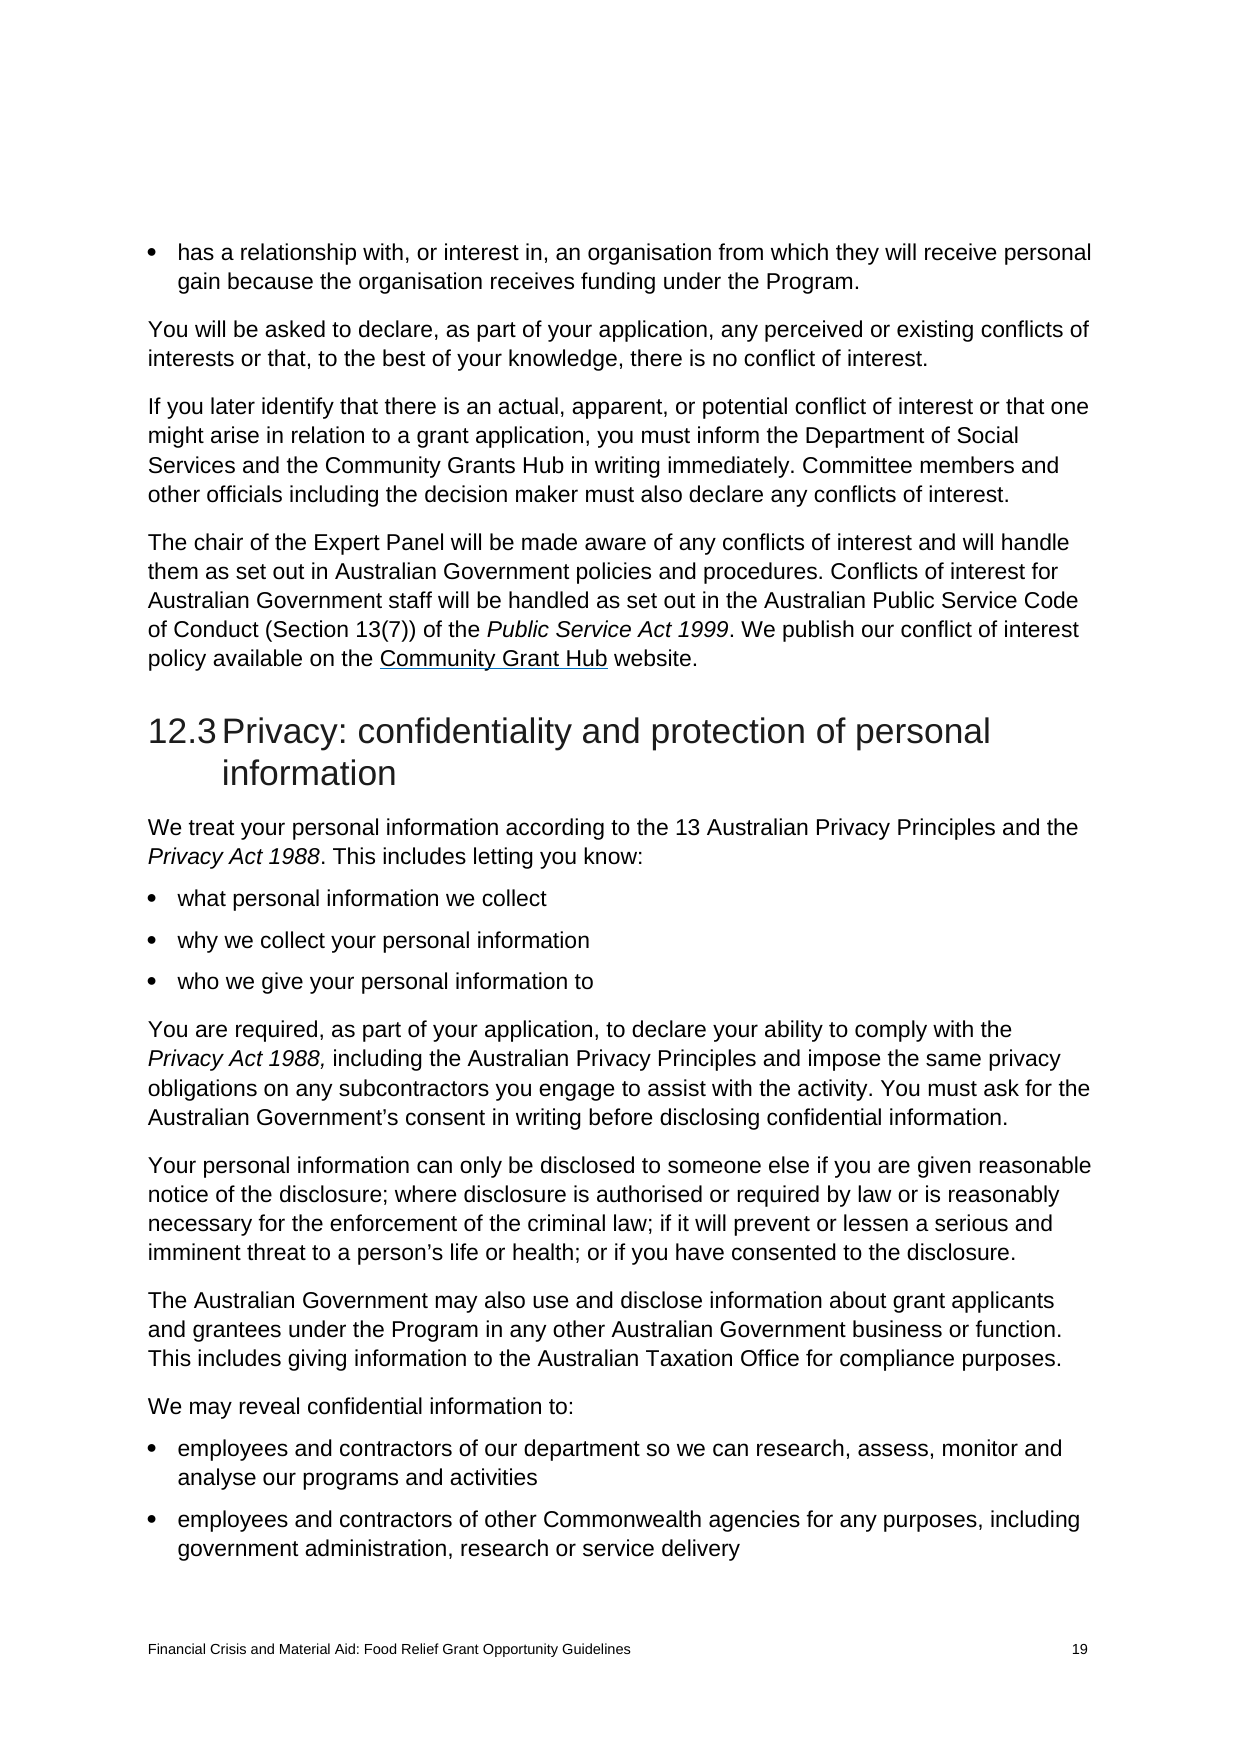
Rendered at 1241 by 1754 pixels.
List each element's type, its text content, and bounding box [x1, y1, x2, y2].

text We treat your personal information according to the 13 Australian Privacy Principles and the Privacy Act 1988. This includes letting you know: [148, 811, 1092, 869]
text The chair of the Expert Panel will be made aware of any conflicts of interest and will handle them as set out in Australian Government policies and procedures. Conflicts of interest for Australian Government staff will be handled as set out in the Australian Public Service Code of Conduct (Section 13(7)) of the Public Service Act 1999. We publish our conflict of interest policy available on the Community Grant Hub website. [148, 526, 1092, 672]
text has a relationship with, or interest in, an organisation from which they will receive personal gain because the organisation receives funding under the Program. [148, 236, 1092, 294]
text The Australian Government may also use and disclose information about grant applicants and grantees under the Program in any other Australian Government business or function. This includes giving information to the Australian Taxation Office for compliance purposes. [148, 1284, 1092, 1372]
text Your personal information can only be disclosed to someone else if you are given reasonable notice of the disclosure; where disclosure is authorised or required by law or is reasonably necessary for the enforcement of the criminal law; if it will prevent or lessen a serious and imminent threat to a person’s life or health; or if you have consented to the disclosure. [148, 1149, 1092, 1265]
text who we give your personal information to [148, 965, 1092, 994]
text We may reveal confidential information to: [148, 1390, 1092, 1419]
text You are required, as part of your application, to declare your ability to comply with the Privacy Act 1988, including the Australian Privacy Principles and impose the same privacy obligations on any subcontractors you engage to assist with the activity. You must ask for the Australian Government’s consent in writing before disclosing confidential information. [148, 1013, 1092, 1130]
text what personal information we collect [148, 882, 1092, 911]
text employees and contractors of other Commonwealth agencies for any purposes, including government administration, research or service delivery [148, 1503, 1092, 1561]
subtitle Privacy: confidentiality and protection of personal information [148, 709, 1092, 792]
text why we collect your personal information [148, 924, 1092, 953]
text You will be asked to declare, as part of your application, any perceived or existing conflicts of interests or that, to the best of your knowledge, there is no conflict of interest. [148, 313, 1092, 372]
text employees and contractors of our department so we can research, assess, monitor and analyse our programs and activities [148, 1432, 1092, 1490]
text If you later identify that there is an actual, apparent, or potential conflict of interest or that one might arise in relation to a grant application, you must inform the Department of Social Services and the Community Grants Hub in writing immediately. Committee members and other officials including the decision maker must also declare any conflicts of interest. [148, 390, 1092, 507]
